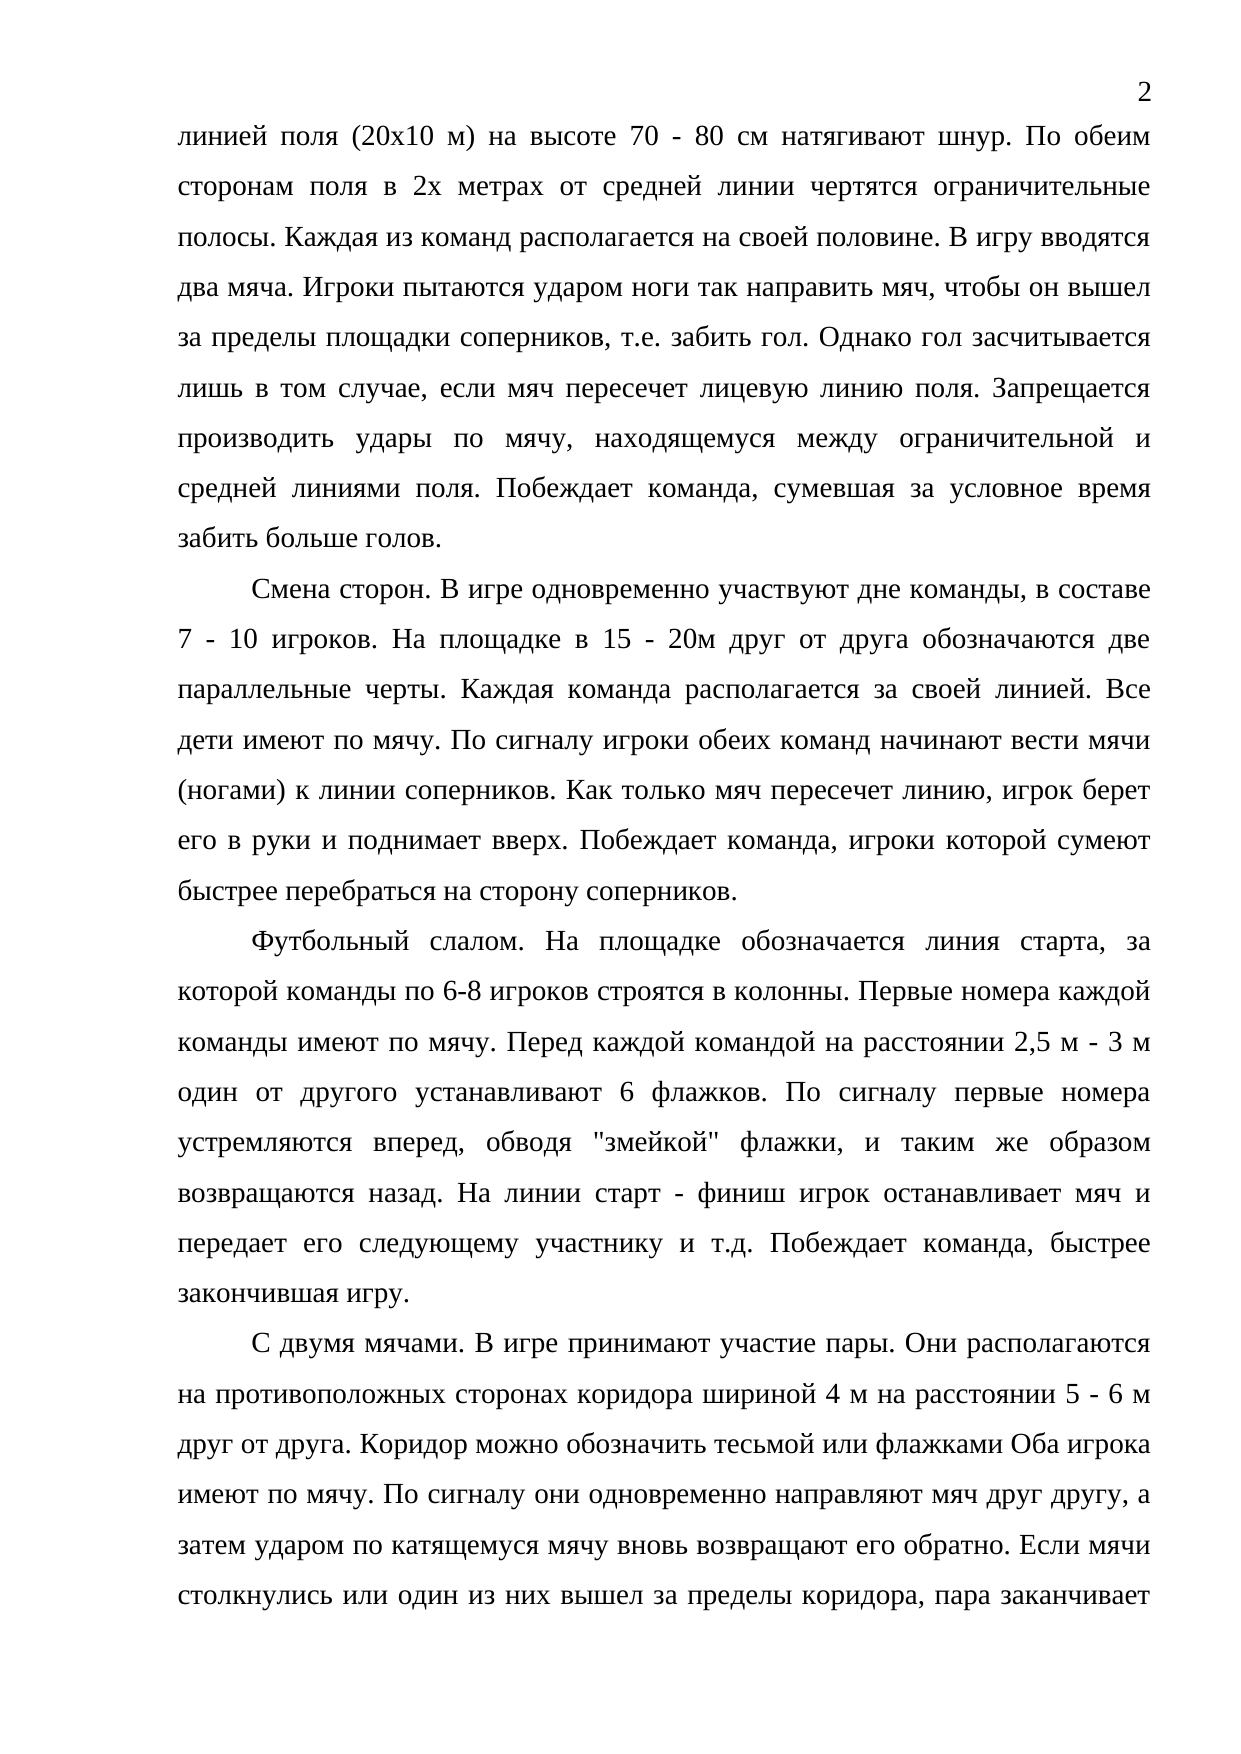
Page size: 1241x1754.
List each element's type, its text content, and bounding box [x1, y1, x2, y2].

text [177, 1326, 1152, 1611]
text Футбольный слалом. На площадке обозначается линия старта, за которой команды по 6-8 игроков строятся в колонны. Первые номера каждой команды имеют по мячу. Перед каждой командой на расстоянии 2,5 м - 3 м один от другого устанавливают 6 флажков. По сигналу первые номера устремляются вперед, обводя "змейкой" флажки, и таким же образом возвращаются назад. На линии старт - финиш игрок останавливает мяч и передает его следующему участнику и т.д. Побеждает команда, быстрее закончившая игру. [177, 923, 1152, 1309]
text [177, 118, 1152, 554]
text Смена сторон. В игре одновременно участвуют дне команды, в составе 7 - 10 игроков. На площадке в 15 - 20м друг от друга обозначаются две параллельные черты. Каждая команда располагается за своей линией. Все дети имеют по мячу. По сигналу игроки обеих команд начинают вести мячи (ногами) к линии соперников. Как только мяч пересечет линию, игрок берет его в руки и поднимает вверх. Побеждает команда, игроки которой сумеют быстрее перебраться на сторону соперников. [177, 571, 1152, 906]
